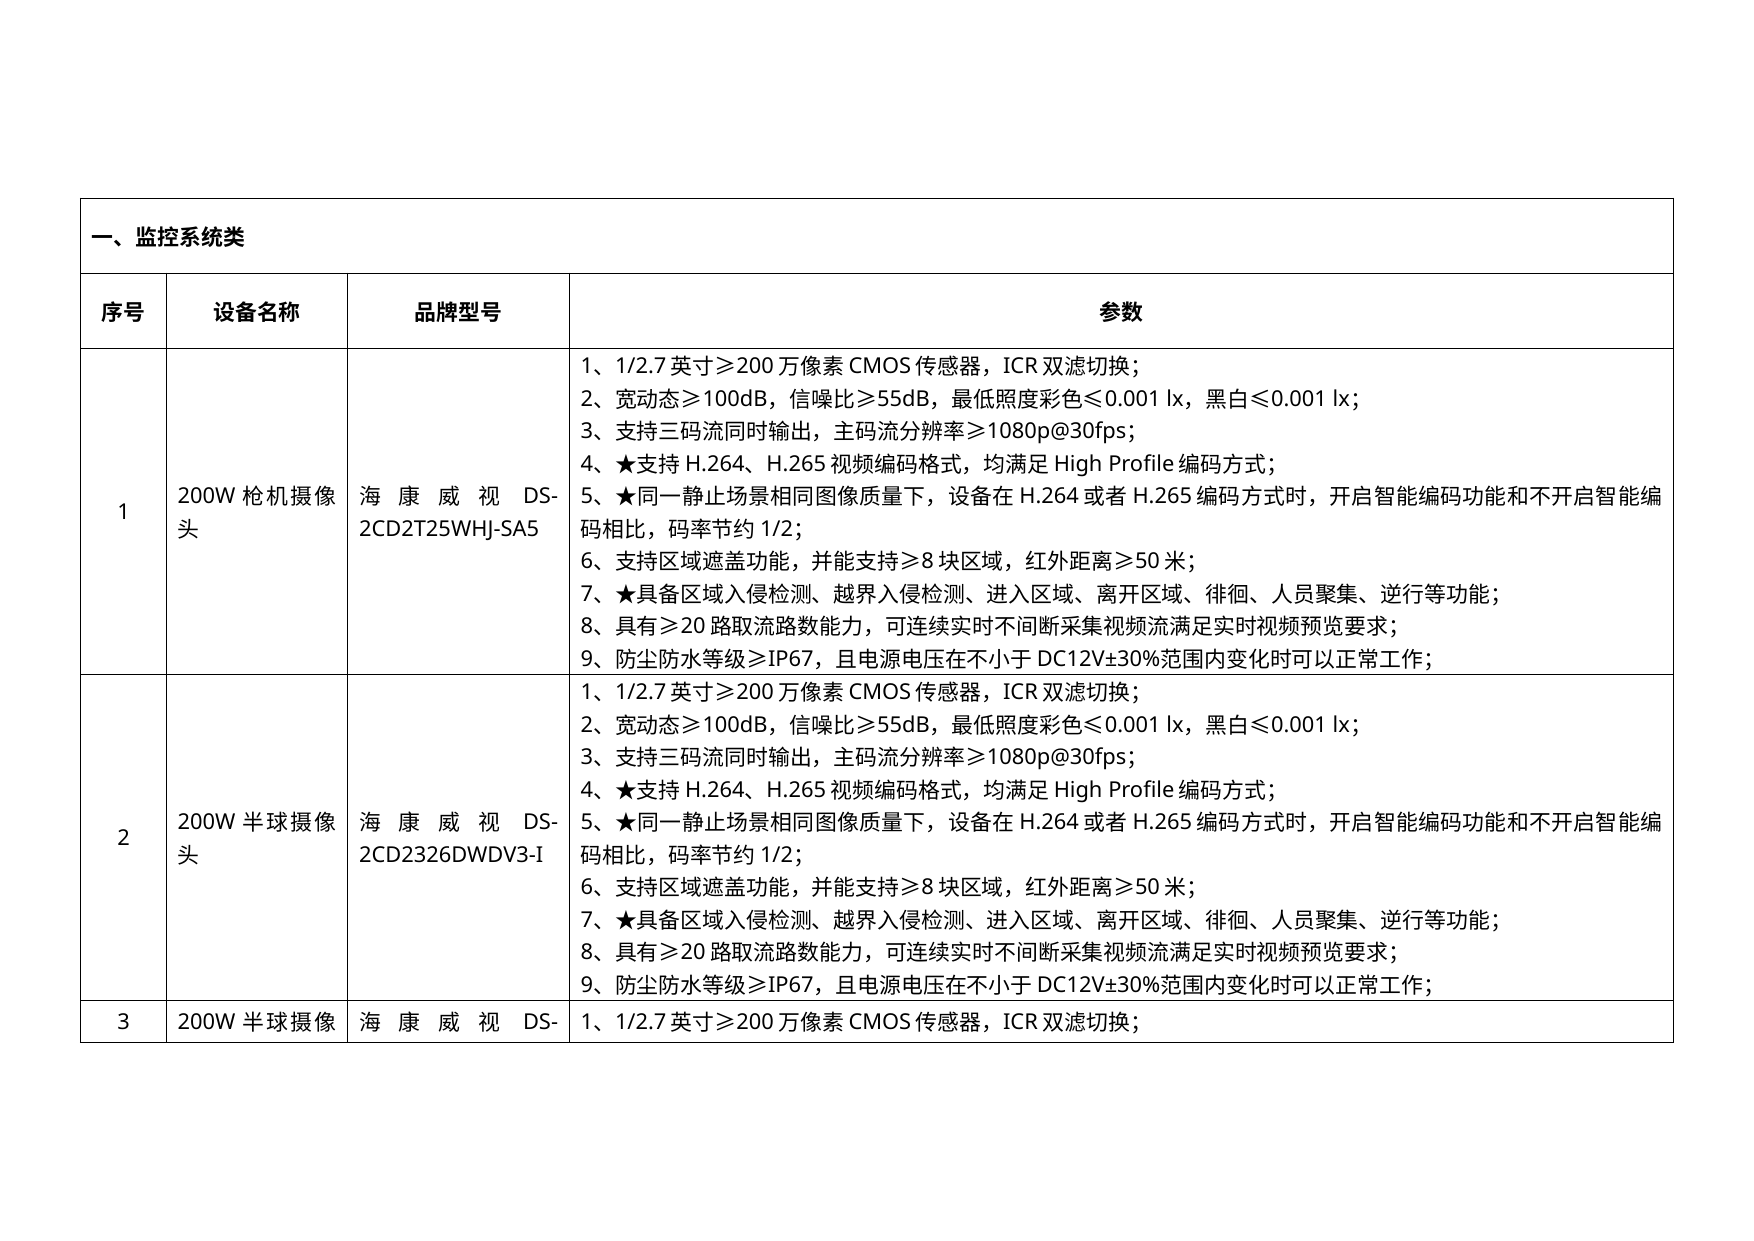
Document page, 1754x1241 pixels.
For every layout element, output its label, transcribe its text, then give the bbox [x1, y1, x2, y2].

table_cell 品牌型号 [348, 274, 569, 348]
table_cell 序号 [81, 274, 166, 348]
table_cell 1、1/2.7英寸≥200万像素CMOS传感器，ICR双滤切换； 2、宽动态≥100dB，信噪比≥55dB，最低照度彩色≤0.001 lx，黑白≤0.001 lx； 3、支持三码流同时输出，主码流分辨率≥1080p@30fps； 4、★支持H.264、H.265视频编码格式，均满足High Profile编码方式； 5、★同一静止场景相同图像质量下，设备在H.264或者H.265编码方式时，开启智能编码功能和不开启智能编码相比，码率节约1/2； 6、支持区域遮盖功能，并能支持≥8块区域，红外距离≥50米； 7、★具备区域入侵检测、越界入侵检测、进入区域、离开区域、徘徊、人员聚集、逆行等功能； 8、具有≥20路取流路数能力，可连续实时不间断采集视频流满足实时视频预览要求； 9、防尘防水等级≥IP67，且电源电压在不小于DC12V±30%范围内变化时可以正常工作； [570, 675, 1673, 1000]
table_cell 1、1/2.7英寸≥200万像素CMOS传感器，ICR双滤切换； 2、宽动态≥100dB，信噪比≥55dB，最低照度彩色≤0.001 lx，黑白≤0.001 lx； 3、支持三码流同时输出，主码流分辨率≥1080p@30fps； 4、★支持H.264、H.265视频编码格式，均满足High Profile编码方式； 5、★同一静止场景相同图像质量下，设备在H.264或者H.265编码方式时，开启智能编码功能和不开启智能编码相比，码率节约1/2； 6、支持区域遮盖功能，并能支持≥8块区域，红外距离≥50米； 7、★具备区域入侵检测、越界入侵检测、进入区域、离开区域、徘徊、人员聚集、逆行等功能； 8、具有≥20路取流路数能力，可连续实时不间断采集视频流满足实时视频预览要求； 9、防尘防水等级≥IP67，且电源电压在不小于DC12V±30%范围内变化时可以正常工作； [570, 349, 1673, 674]
table_cell 海康威视DS-2CD2326DWDV3-I [348, 675, 569, 1000]
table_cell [348, 1001, 569, 1042]
table_header 一、监控系统类 [81, 199, 1673, 273]
table_cell 200W枪机摄像头 [167, 349, 347, 674]
table_cell 2 [81, 675, 166, 1000]
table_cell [570, 1001, 1673, 1042]
table_cell 设备名称 [167, 274, 347, 348]
table_cell 200W半球摄像头 [167, 675, 347, 1000]
table_cell 海康威视DS-2CD2T25WHJ-SA5 [348, 349, 569, 674]
table_cell 参数 [570, 274, 1673, 348]
table_cell 1 [81, 349, 166, 674]
table_cell 200W半球摄像头 （拾音器） [167, 1001, 347, 1042]
table_cell 3 [81, 1001, 166, 1042]
